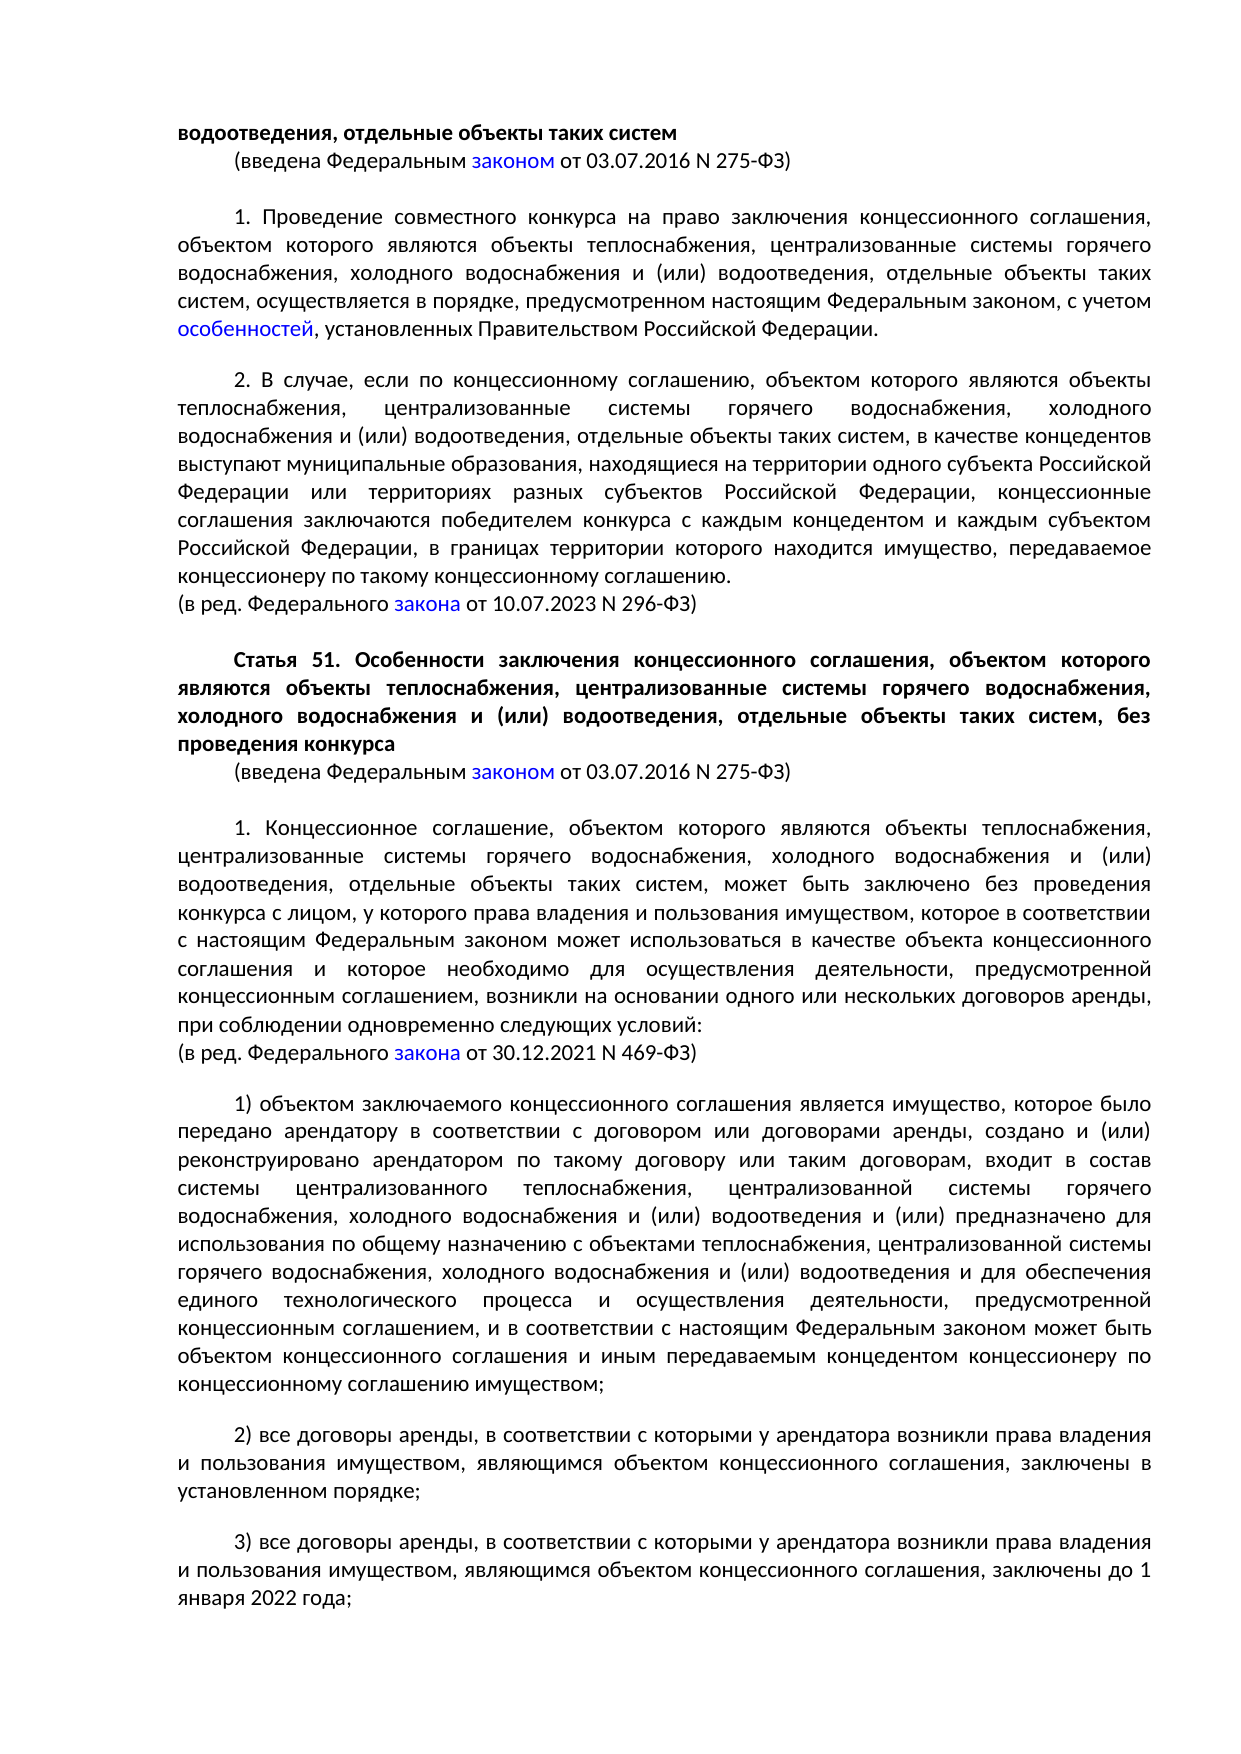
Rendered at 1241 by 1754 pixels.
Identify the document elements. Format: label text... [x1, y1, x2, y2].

text (в ред. Федерального закона от 30.12.2021 N 469-ФЗ) [177, 1038, 1152, 1066]
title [177, 118, 1152, 146]
text 1. Проведение совместного конкурса на право заключения концессионного соглашения, объектом которого являются объекты теплоснабжения, централизованные системы горячего водоснабжения, холодного водоснабжения и (или) водоотведения, отдельные объекты таких систем, осуществляется в порядке, предусмотренном настоящим Федеральным законом, с учетом особенностей, установленных Правительством Российской Федерации. [177, 202, 1152, 342]
text 3) все договоры аренды, в соответствии с которыми у арендатора возникли права владения и пользования имуществом, являющимся объектом концессионного соглашения, заключены до 1 января 2022 года; [177, 1527, 1152, 1611]
text 1. Концессионное соглашение, объектом которого являются объекты теплоснабжения, централизованные системы горячего водоснабжения, холодного водоснабжения и (или) водоотведения, отдельные объекты таких систем, может быть заключено без проведения конкурса с лицом, у которого права владения и пользования имуществом, которое в соответствии с настоящим Федеральным законом может использоваться в качестве объекта концессионного соглашения и которое необходимо для осуществления деятельности, предусмотренной концессионным соглашением, возникли на основании одного или нескольких договоров аренды, при соблюдении одновременно следующих условий: [177, 813, 1152, 1038]
text 1) объектом заключаемого концессионного соглашения является имущество, которое было передано арендатору в соответствии с договором или договорами аренды, создано и (или) реконструировано арендатором по такому договору или таким договорам, входит в состав системы централизованного теплоснабжения, централизованной системы горячего водоснабжения, холодного водоснабжения и (или) водоотведения и (или) предназначено для использования по общему назначению с объектами теплоснабжения, централизованной системы горячего водоснабжения, холодного водоснабжения и (или) водоотведения и для обеспечения единого технологического процесса и осуществления деятельности, предусмотренной концессионным соглашением, и в соответствии с настоящим Федеральным законом может быть объектом концессионного соглашения и иным передаваемым концедентом концессионеру по концессионному соглашению имуществом; [177, 1089, 1152, 1397]
text (в ред. Федерального закона от 10.07.2023 N 296-ФЗ) [177, 589, 1152, 617]
text 2. В случае, если по концессионному соглашению, объектом которого являются объекты теплоснабжения, централизованные системы горячего водоснабжения, холодного водоснабжения и (или) водоотведения, отдельные объекты таких систем, в качестве концедентов выступают муниципальные образования, находящиеся на территории одного субъекта Российской Федерации или территориях разных субъектов Российской Федерации, концессионные соглашения заключаются победителем конкурса с каждым концедентом и каждым субъектом Российской Федерации, в границах территории которого находится имущество, передаваемое концессионеру по такому концессионному соглашению. [177, 365, 1152, 589]
text 2) все договоры аренды, в соответствии с которыми у арендатора возникли права владения и пользования имуществом, являющимся объектом концессионного соглашения, заключены в установленном порядке; [177, 1420, 1152, 1504]
title Статья 51. Особенности заключения концессионного соглашения, объектом которого являются объекты теплоснабжения, централизованные системы горячего водоснабжения, холодного водоснабжения и (или) водоотведения, отдельные объекты таких систем, без проведения конкурса [177, 645, 1152, 757]
text (введена Федеральным законом от 03.07.2016 N 275-ФЗ) [177, 146, 1152, 174]
text (введена Федеральным законом от 03.07.2016 N 275-ФЗ) [177, 757, 1152, 786]
